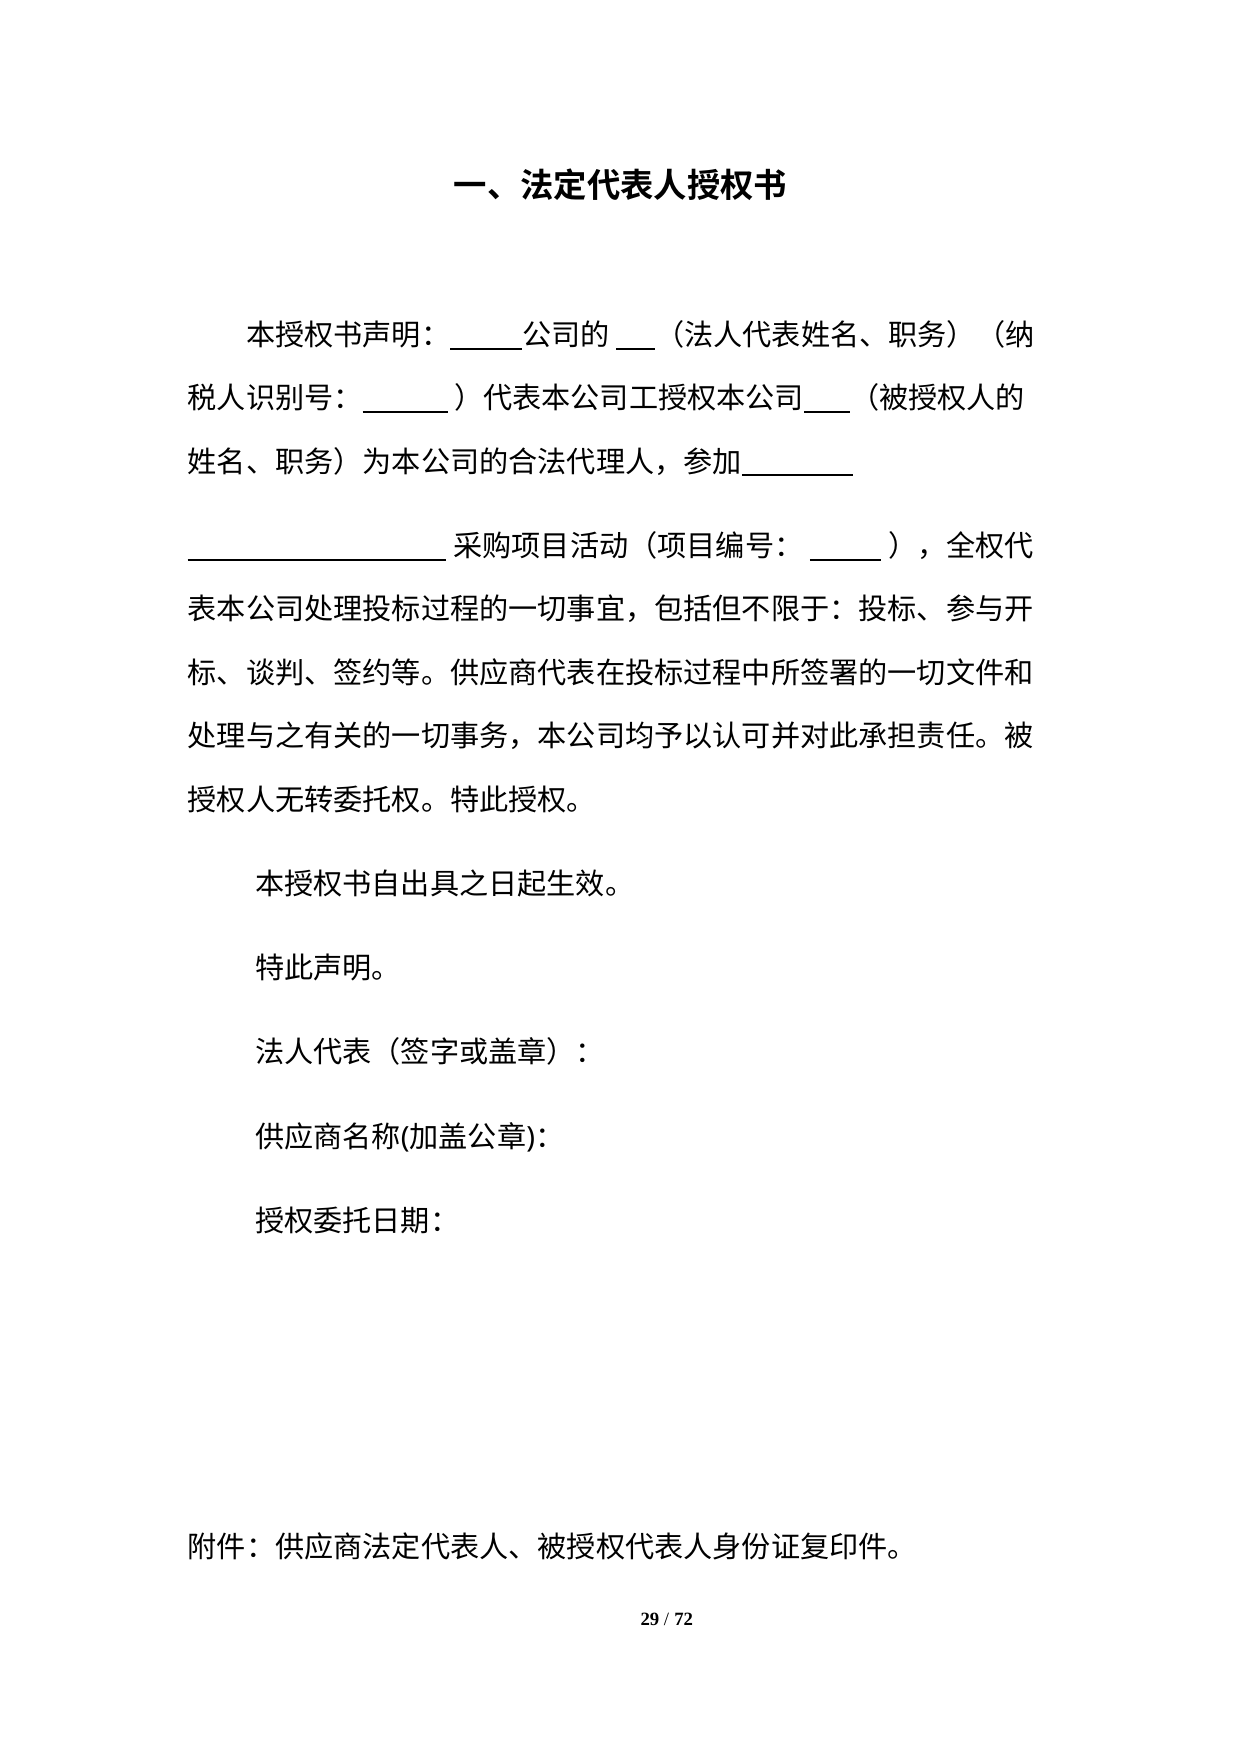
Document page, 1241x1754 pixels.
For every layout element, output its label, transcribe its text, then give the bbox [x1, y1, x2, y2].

text 供应商名称(加盖公章)： [187, 1113, 1053, 1156]
text 采购项目活动（项目编号： ），全权代表本公司处理投标过程的一切事宜，包括但不限于：投标、参与开标、谈判、签约等。供应商代表在投标过程中所签署的一切文件和处理与之有关的一切事务，本公司均予以认可并对此承担责任。被授权人无转委托权。特此授权。 [187, 522, 1053, 818]
text 本授权书声明： 公司的 （法人代表姓名、职务）（纳税人识别号： ）代表本公司工授权本公司 （被授权人的姓名、职务）为本公司的合法代理人，参加 [187, 311, 1053, 480]
text 法人代表（签字或盖章）： [187, 1029, 1053, 1071]
text 附件：供应商法定代表人、被授权代表人身份证复印件。 [187, 1524, 1053, 1566]
text 本授权书自出具之日起生效。 [187, 860, 1053, 903]
text 特此声明。 [187, 945, 1053, 987]
text 一、法定代表人授权书 [187, 162, 1053, 206]
text 授权委托日期： [187, 1198, 1053, 1240]
